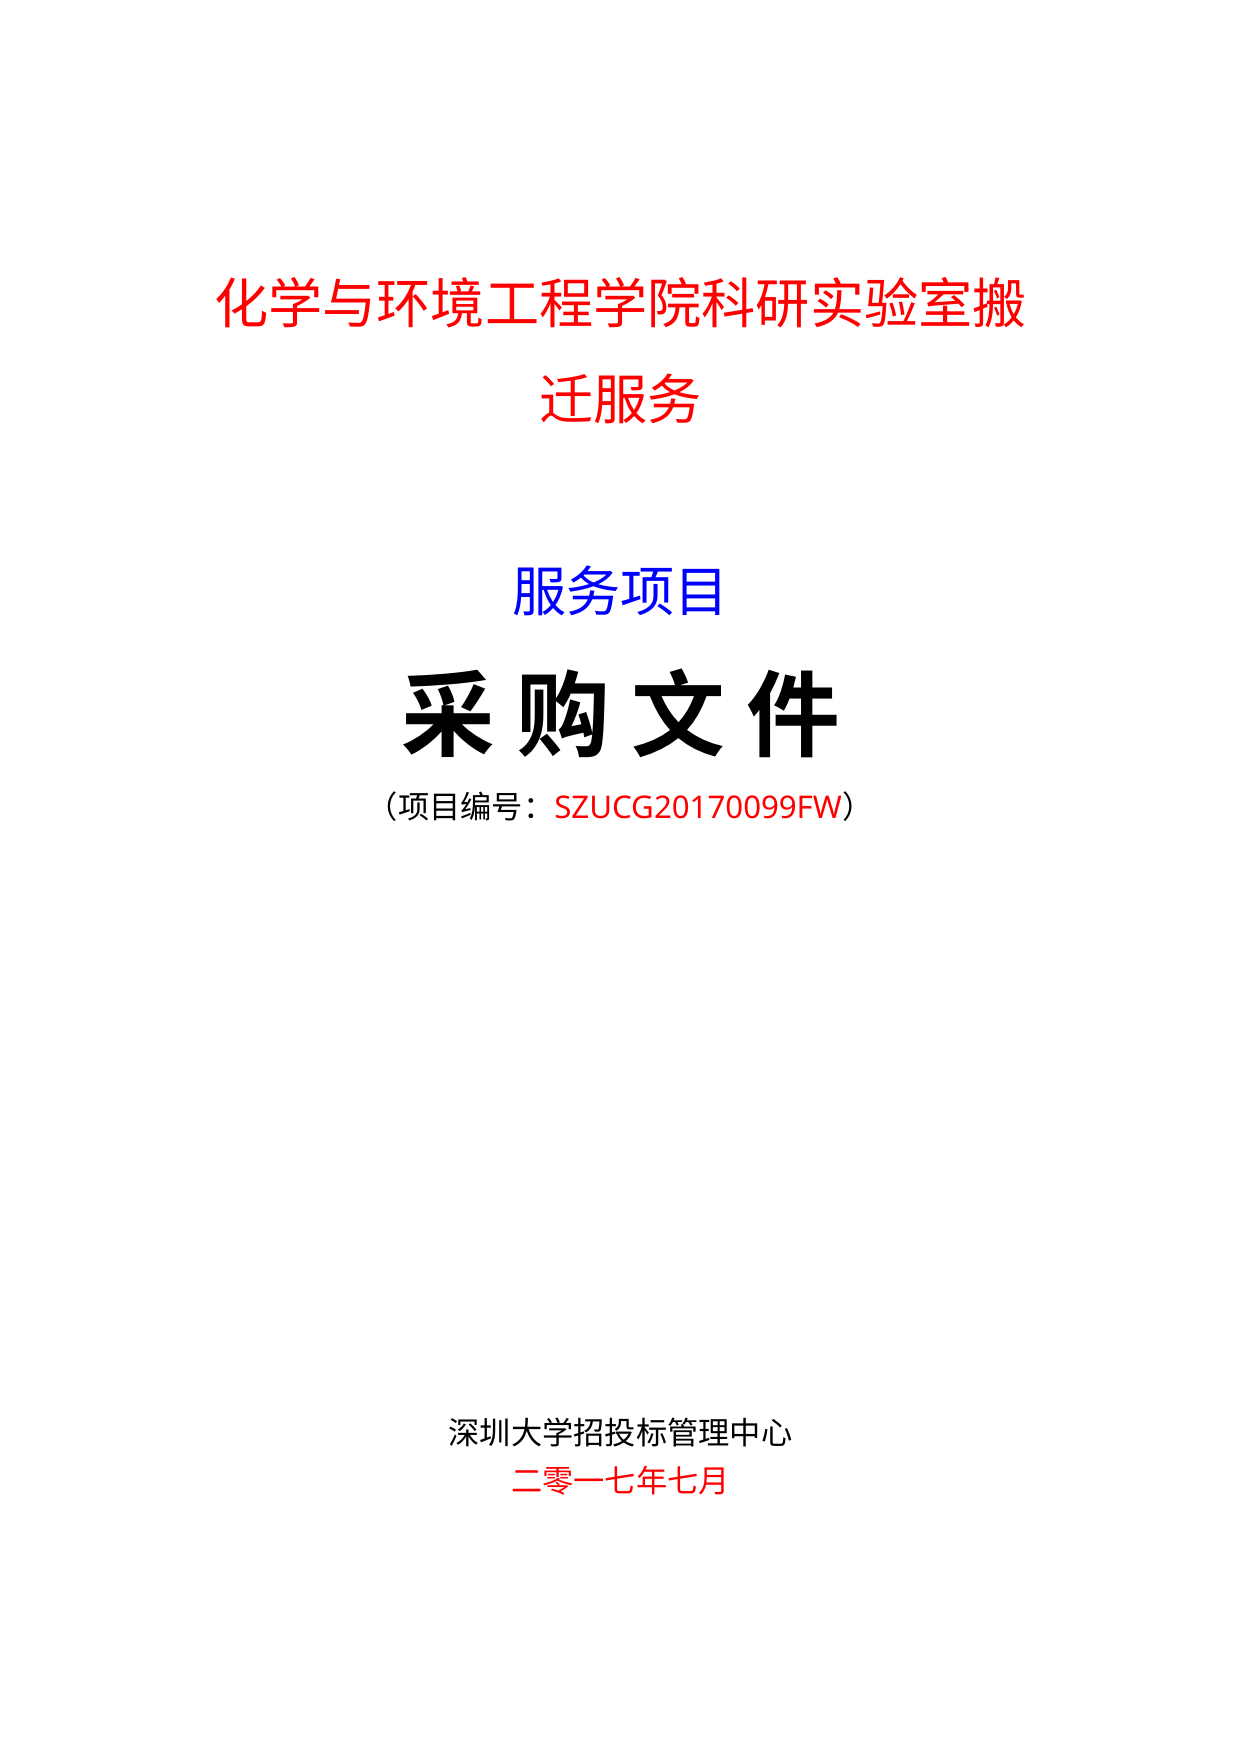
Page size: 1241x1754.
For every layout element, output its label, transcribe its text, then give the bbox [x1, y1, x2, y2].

text 采 购 文 件 [187, 636, 1053, 781]
text （项目编号：SZUCG20170099FW） [187, 781, 1053, 829]
text 化学与环境工程学院科研实验室搬迁服务 [187, 251, 1053, 444]
text 深圳大学招投标管理中心 [187, 1406, 1053, 1454]
text 服务项目 [187, 540, 1053, 636]
text 二零一七年七月 [187, 1454, 1053, 1503]
